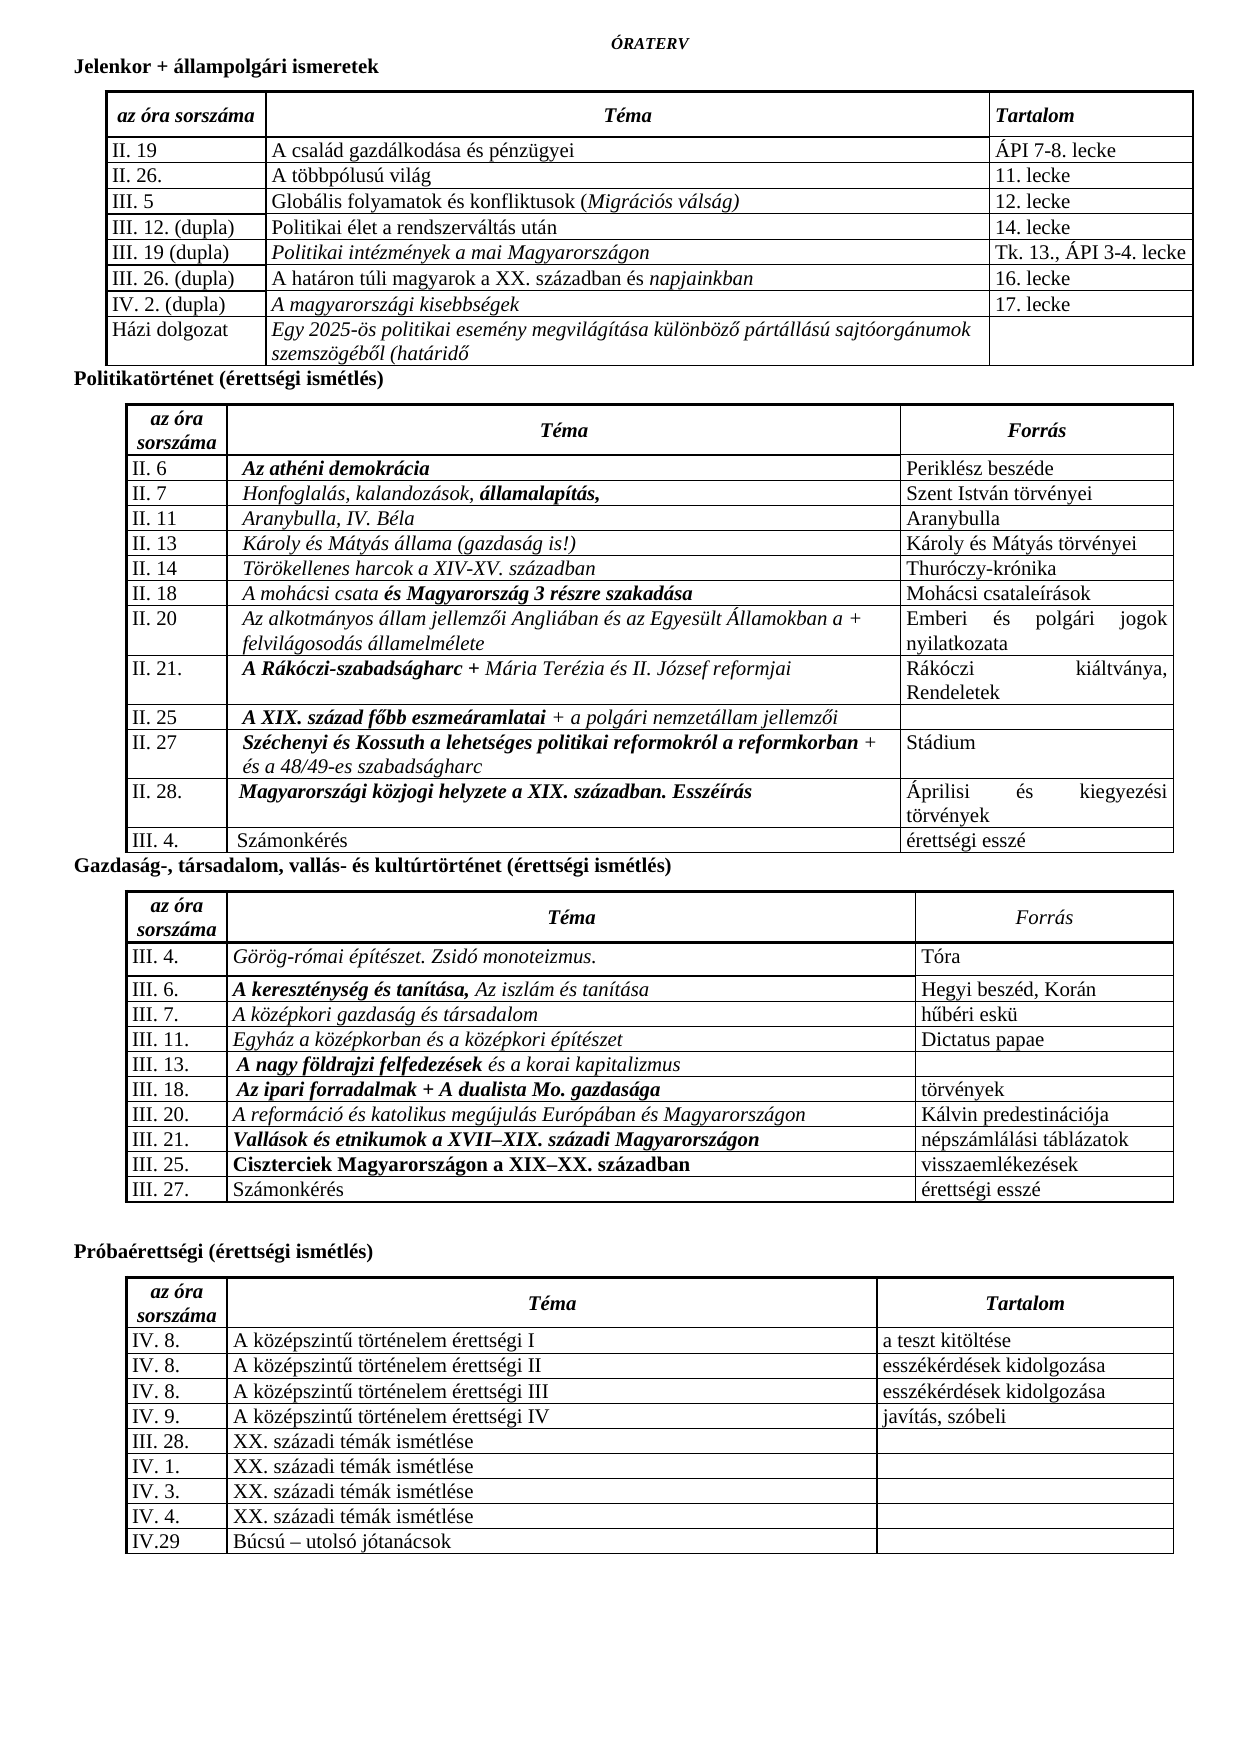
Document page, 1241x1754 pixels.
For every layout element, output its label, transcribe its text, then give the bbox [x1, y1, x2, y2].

table_cell a teszt kitöltése [878, 1328, 1173, 1352]
table_cell III. 25. [128, 1152, 226, 1176]
table_cell Kálvin predestinációja [916, 1102, 1173, 1126]
table_cell Globális folyamatok és konfliktusok (Migrációs válság) [267, 189, 989, 213]
table_cell hűbéri eskü [916, 1002, 1173, 1026]
table_cell 11. lecke [990, 163, 1192, 187]
table_cell Politikai intézmények a mai Magyarországon [267, 240, 989, 264]
table_cell [990, 317, 1192, 365]
table_cell III. 7. [128, 1002, 226, 1026]
table_cell II. 11 [128, 506, 226, 530]
table_cell [878, 1479, 1173, 1503]
table_cell A középszintű történelem érettségi III [228, 1379, 876, 1403]
table_cell népszámlálási táblázatok [916, 1127, 1173, 1151]
table_cell A család gazdálkodása és pénzügyei [267, 138, 989, 162]
table_cell IV. 8. [128, 1328, 226, 1352]
table_cell Tk. 13., ÁPI 3-4. lecke [990, 240, 1192, 264]
table_cell Búcsú – utolsó jótanácsok [228, 1529, 876, 1553]
text Politikatörténet (érettségi ismétlés) [74, 366, 1181, 390]
table_cell II. 21. [128, 656, 226, 704]
table_cell III. 18. [128, 1077, 226, 1101]
text Próbaérettségi (érettségi ismétlés) [74, 1239, 1181, 1263]
table_cell IV. 2. (dupla) [108, 292, 265, 316]
table_cell Mohácsi csataleírások [901, 581, 1173, 605]
table_cell Az athéni demokrácia [228, 456, 900, 480]
table_cell II. 19 [108, 138, 265, 162]
table_cell III. 19 (dupla) [108, 240, 265, 264]
table_cell Stádium [901, 730, 1173, 778]
table_cell Károly és Mátyás törvényei [901, 531, 1173, 555]
table_header Tartalom [878, 1279, 1173, 1327]
table_cell [878, 1429, 1173, 1453]
table_cell Házi dolgozat [108, 317, 265, 365]
table_cell IV.29 [128, 1529, 226, 1553]
table_cell Politikai élet a rendszerváltás után [267, 214, 989, 239]
table_cell III. 4. [128, 944, 226, 975]
table_cell Áprilisi és kiegyezési törvények [901, 779, 1173, 827]
table_cell III. 27. [128, 1177, 226, 1201]
table_header az óra sorszáma [128, 406, 226, 454]
table_cell A mohácsi csata és Magyarország 3 részre szakadása [228, 581, 900, 605]
table_cell Aranybulla, IV. Béla [228, 506, 900, 530]
table_header Téma [228, 406, 900, 454]
table_cell törvények [916, 1077, 1173, 1101]
table_cell II. 14 [128, 556, 226, 580]
table_cell A Rákóczi-szabadságharc + Mária Terézia és II. József reformjai [228, 656, 900, 704]
table_header Téma [267, 93, 989, 136]
table_cell III. 5 [108, 189, 265, 213]
table_cell ÁPI 7-8. lecke [990, 137, 1192, 162]
table_cell Thuróczy-krónika [901, 556, 1173, 580]
table_cell Aranybulla [901, 506, 1173, 530]
table_cell XX. századi témák ismétlése [228, 1479, 876, 1503]
table_cell IV. 8. [128, 1354, 226, 1377]
table_cell A nagy földrajzi felfedezések és a korai kapitalizmus [228, 1052, 915, 1076]
table_cell A középszintű történelem érettségi II [228, 1354, 876, 1377]
table_cell A határon túli magyarok a XX. században és napjainkban [267, 265, 989, 290]
table_cell Az alkotmányos állam jellemzői Angliában és az Egyesült Államokban a + felvilágosodás államelmélete [228, 606, 900, 654]
table_cell [878, 1529, 1173, 1553]
table_cell Számonkérés [228, 1177, 915, 1201]
table_cell Honfoglalás, kalandozások, államalapítás, [228, 481, 900, 505]
table_cell javítás, szóbeli [878, 1404, 1173, 1428]
table_cell Egyház a középkorban és a középkori építészet [228, 1027, 915, 1051]
table_cell II. 26. [108, 163, 265, 187]
table_cell III. 13. [128, 1052, 226, 1076]
table_cell II. 28. [128, 779, 226, 827]
table_cell IV. 1. [128, 1454, 226, 1478]
table_cell II. 18 [128, 581, 226, 605]
subtitle óraterv [118, 29, 1181, 54]
table_cell A középkori gazdaság és társadalom [228, 1002, 915, 1026]
table_cell esszékérdések kidolgozása [878, 1379, 1173, 1403]
table_cell IV. 9. [128, 1404, 226, 1428]
table_cell IV. 4. [128, 1504, 226, 1528]
table_cell A többpólusú világ [267, 163, 989, 187]
table_cell II. 25 [128, 705, 226, 729]
table_cell III. 6. [128, 977, 226, 1001]
table_header az óra sorszáma [128, 1279, 226, 1327]
table_cell 17. lecke [990, 291, 1192, 316]
table_cell II. 20 [128, 606, 226, 654]
table_cell Vallások és etnikumok a XVII–XIX. századi Magyarországon [228, 1127, 915, 1151]
table_cell Károly és Mátyás állama (gazdaság is!) [228, 531, 900, 555]
table_cell A középszintű történelem érettségi I [228, 1328, 876, 1352]
table_header az óra sorszáma [108, 93, 265, 136]
table_cell XX. századi témák ismétlése [228, 1429, 876, 1453]
table_cell Rákóczi kiáltványa, Rendeletek [901, 656, 1173, 704]
table_cell [878, 1454, 1173, 1478]
table_cell IV. 3. [128, 1479, 226, 1503]
table_cell Emberi és polgári jogok nyilatkozata [901, 606, 1173, 654]
table_header Forrás [916, 893, 1173, 941]
table_cell 16. lecke [990, 265, 1192, 290]
table_cell III. 12. (dupla) [108, 215, 265, 239]
table_cell Szent István törvényei [901, 481, 1173, 505]
table_cell visszaemlékezések [916, 1152, 1173, 1176]
table_header Téma [228, 893, 915, 941]
table_cell A középszintű történelem érettségi IV [228, 1404, 876, 1428]
table_cell Egy 2025-ös politikai esemény megvilágítása különböző pártállású sajtóorgánumok szemszögéből (határidő [267, 317, 989, 365]
table_cell Görög-római építészet. Zsidó monoteizmus. [228, 944, 915, 975]
table_cell Törökellenes harcok a XIV-XV. században [228, 556, 900, 580]
table_cell III. 20. [128, 1102, 226, 1126]
table_cell érettségi esszé [901, 828, 1173, 852]
table_cell Széchenyi és Kossuth a lehetséges politikai reformokról a reformkorban + és a 48/49-es szabadságharc [228, 730, 900, 778]
table_cell [916, 1052, 1173, 1076]
table_cell Tóra [916, 944, 1173, 975]
table_header az óra sorszáma [128, 893, 226, 941]
table_cell A reformáció és katolikus megújulás Európában és Magyarországon [228, 1102, 915, 1126]
table_cell Számonkérés [228, 828, 900, 852]
table_header Tartalom [990, 93, 1192, 136]
table_cell III. 28. [128, 1429, 226, 1453]
table_cell Az ipari forradalmak + A dualista Mo. gazdasága [228, 1077, 915, 1101]
table_cell 14. lecke [990, 214, 1192, 239]
table_cell III. 26. (dupla) [108, 266, 265, 290]
table_cell [878, 1504, 1173, 1528]
text Gazdaság-, társadalom, vallás- és kultúrtörténet (érettségi ismétlés) [74, 853, 1181, 877]
table_cell A XIX. század főbb eszmeáramlatai + a polgári nemzetállam jellemzői [228, 705, 900, 729]
table_cell Hegyi beszéd, Korán [916, 976, 1173, 1001]
table_cell A kereszténység és tanítása, Az iszlám és tanítása [228, 977, 915, 1001]
table_cell Dictatus papae [916, 1027, 1173, 1051]
table_cell XX. századi témák ismétlése [228, 1504, 876, 1528]
table_header Téma [228, 1279, 876, 1327]
table_cell II. 6 [128, 456, 226, 480]
table_cell III. 11. [128, 1027, 226, 1051]
table_cell III. 4. [128, 828, 226, 852]
text Jelenkor + állampolgári ismeretek [74, 54, 1181, 78]
table_cell érettségi esszé [916, 1177, 1173, 1201]
table_cell II. 27 [128, 730, 226, 778]
table_cell [901, 705, 1173, 729]
table_cell II. 13 [128, 531, 226, 555]
table_cell II. 7 [128, 481, 226, 505]
table_cell III. 21. [128, 1127, 226, 1151]
table_cell IV. 8. [128, 1379, 226, 1403]
table_cell esszékérdések kidolgozása [878, 1354, 1173, 1377]
table_header Forrás [901, 406, 1173, 454]
table_cell Ciszterciek Magyarországon a XIX–XX. században [228, 1152, 915, 1176]
table_cell A magyarországi kisebbségek [267, 291, 989, 316]
table_cell XX. századi témák ismétlése [228, 1454, 876, 1478]
table_cell Magyarországi közjogi helyzete a XIX. században. Esszéírás [228, 779, 900, 827]
table_cell Periklész beszéde [901, 455, 1173, 480]
table_cell 12. lecke [990, 189, 1192, 213]
